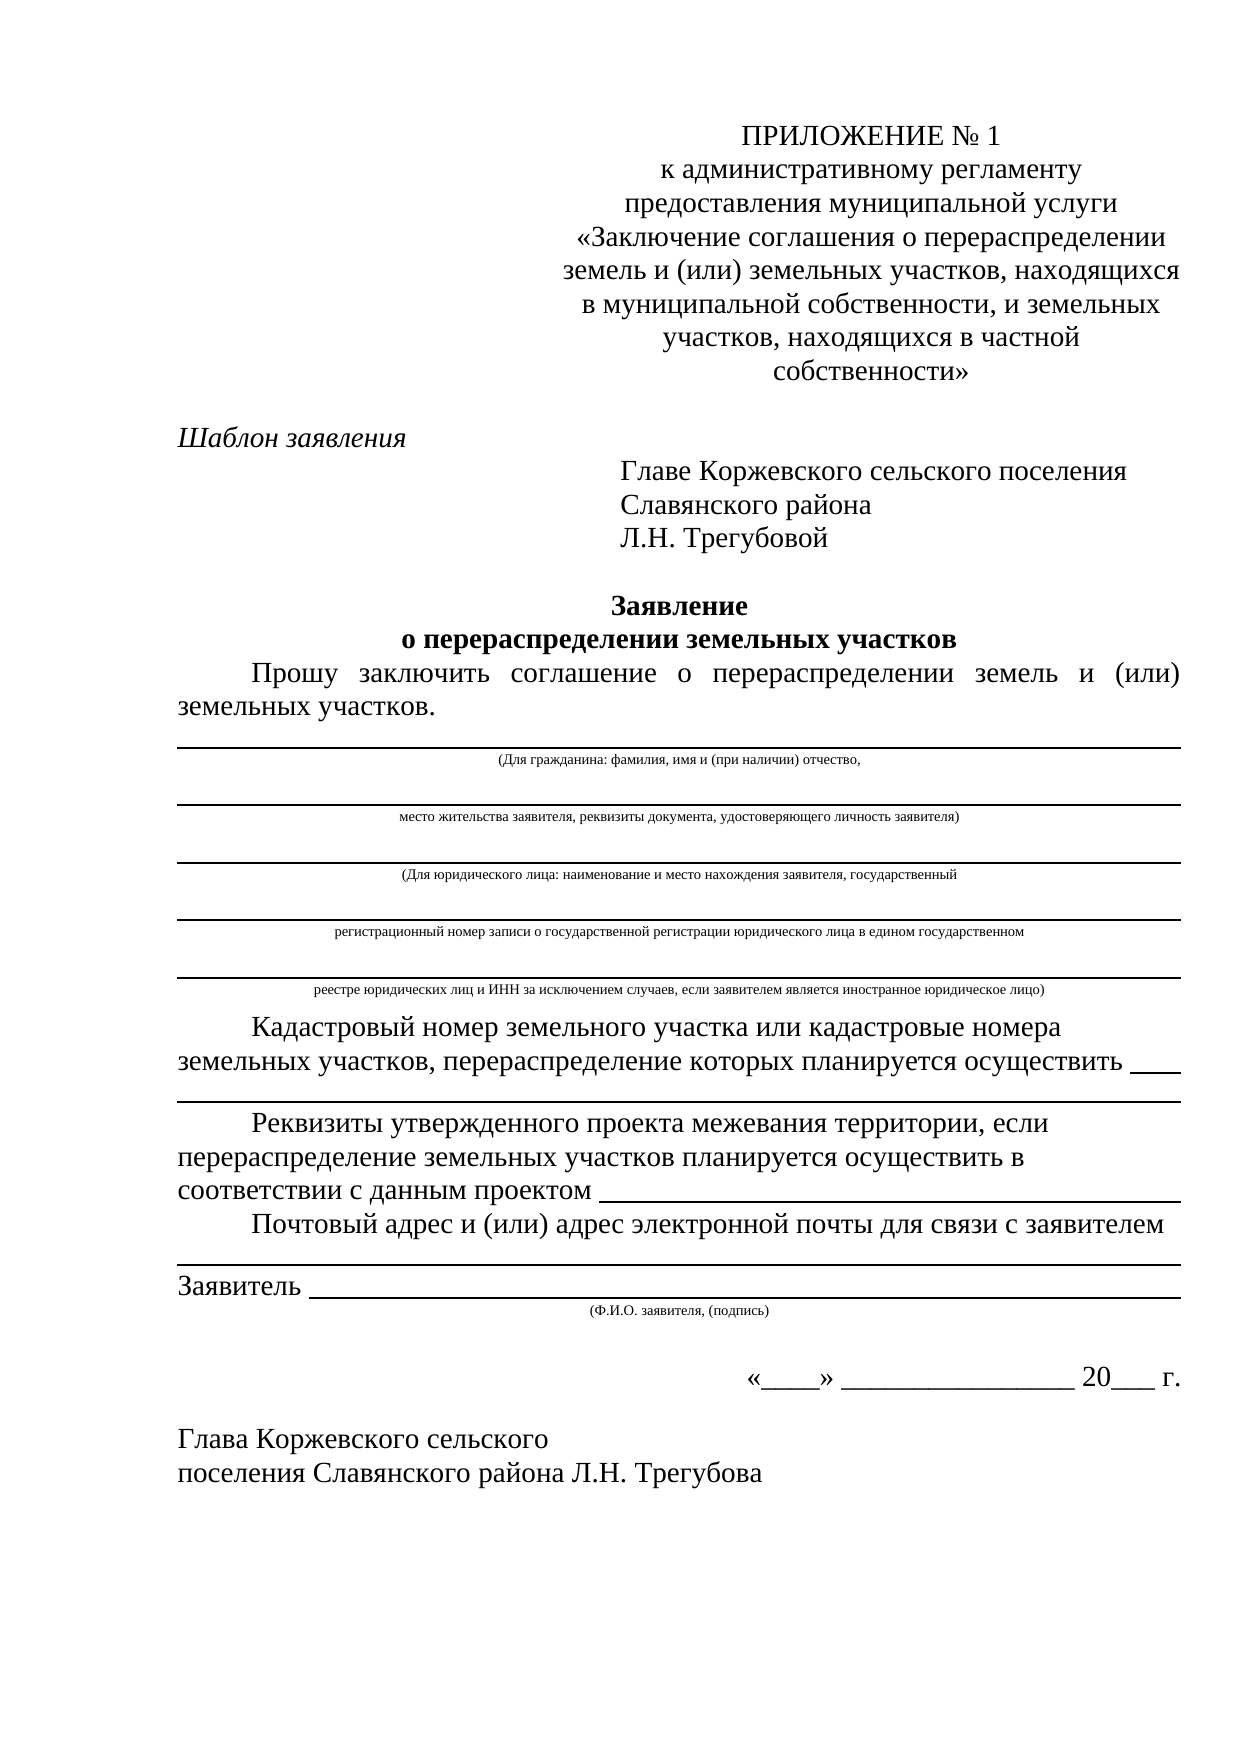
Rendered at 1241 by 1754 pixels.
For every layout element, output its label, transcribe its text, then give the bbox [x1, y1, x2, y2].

text ПРИЛОЖЕНИЕ № 1 [561, 118, 1181, 152]
text Прошу заключить соглашение о перераспределении земель и (или) земельных участков. [177, 655, 1181, 722]
text Реквизиты утвержденного проекта межевания территории, если перераспределение земельных участков планируется осуществить в соответствии с данным проектом [177, 1105, 1181, 1206]
text к административному регламенту предоставления муниципальной услуги «Заключение соглашения о перераспределении земель и (или) земельных участков, находящихся в муниципальной собственности, и земельных участков, находящихся в частной собственности» [561, 152, 1181, 386]
text (Для юридического лица: наименование и место нахождения заявителя, государственный [177, 866, 1181, 894]
text регистрационный номер записи о государственной регистрации юридического лица в едином государственном [177, 923, 1181, 952]
text Шаблон заявления [177, 420, 1181, 453]
text Кадастровый номер земельного участка или кадастровые номера земельных участков, перераспределение которых планируется осуществить [177, 1009, 1181, 1076]
text Главе Коржевского сельского поселения Славянского района [620, 453, 1181, 521]
text (Ф.И.О. заявителя, (подпись) [177, 1302, 1181, 1330]
text Почтовый адрес и (или) адрес электронной почты для связи с заявителем [177, 1206, 1181, 1239]
text поселения Славянского района Л.Н. Трегубова [177, 1455, 1181, 1488]
text Заявление [177, 588, 1181, 621]
text Заявитель [177, 1268, 1181, 1302]
text о перераспределении земельных участков [177, 621, 1181, 655]
text место жительства заявителя, реквизиты документа, удостоверяющего личность заявителя) [177, 808, 1181, 837]
text (Для гражданина: фамилия, имя и (при наличии) отчество, [177, 751, 1181, 779]
text реестре юридических лиц и ИНН за исключением случаев, если заявителем является иностранное юридическое лицо) [177, 981, 1181, 1009]
text «____» ________________ 20___ г. [177, 1359, 1181, 1393]
text Глава Коржевского сельского [177, 1421, 1181, 1455]
text Л.Н. Трегубовой [620, 521, 1181, 554]
